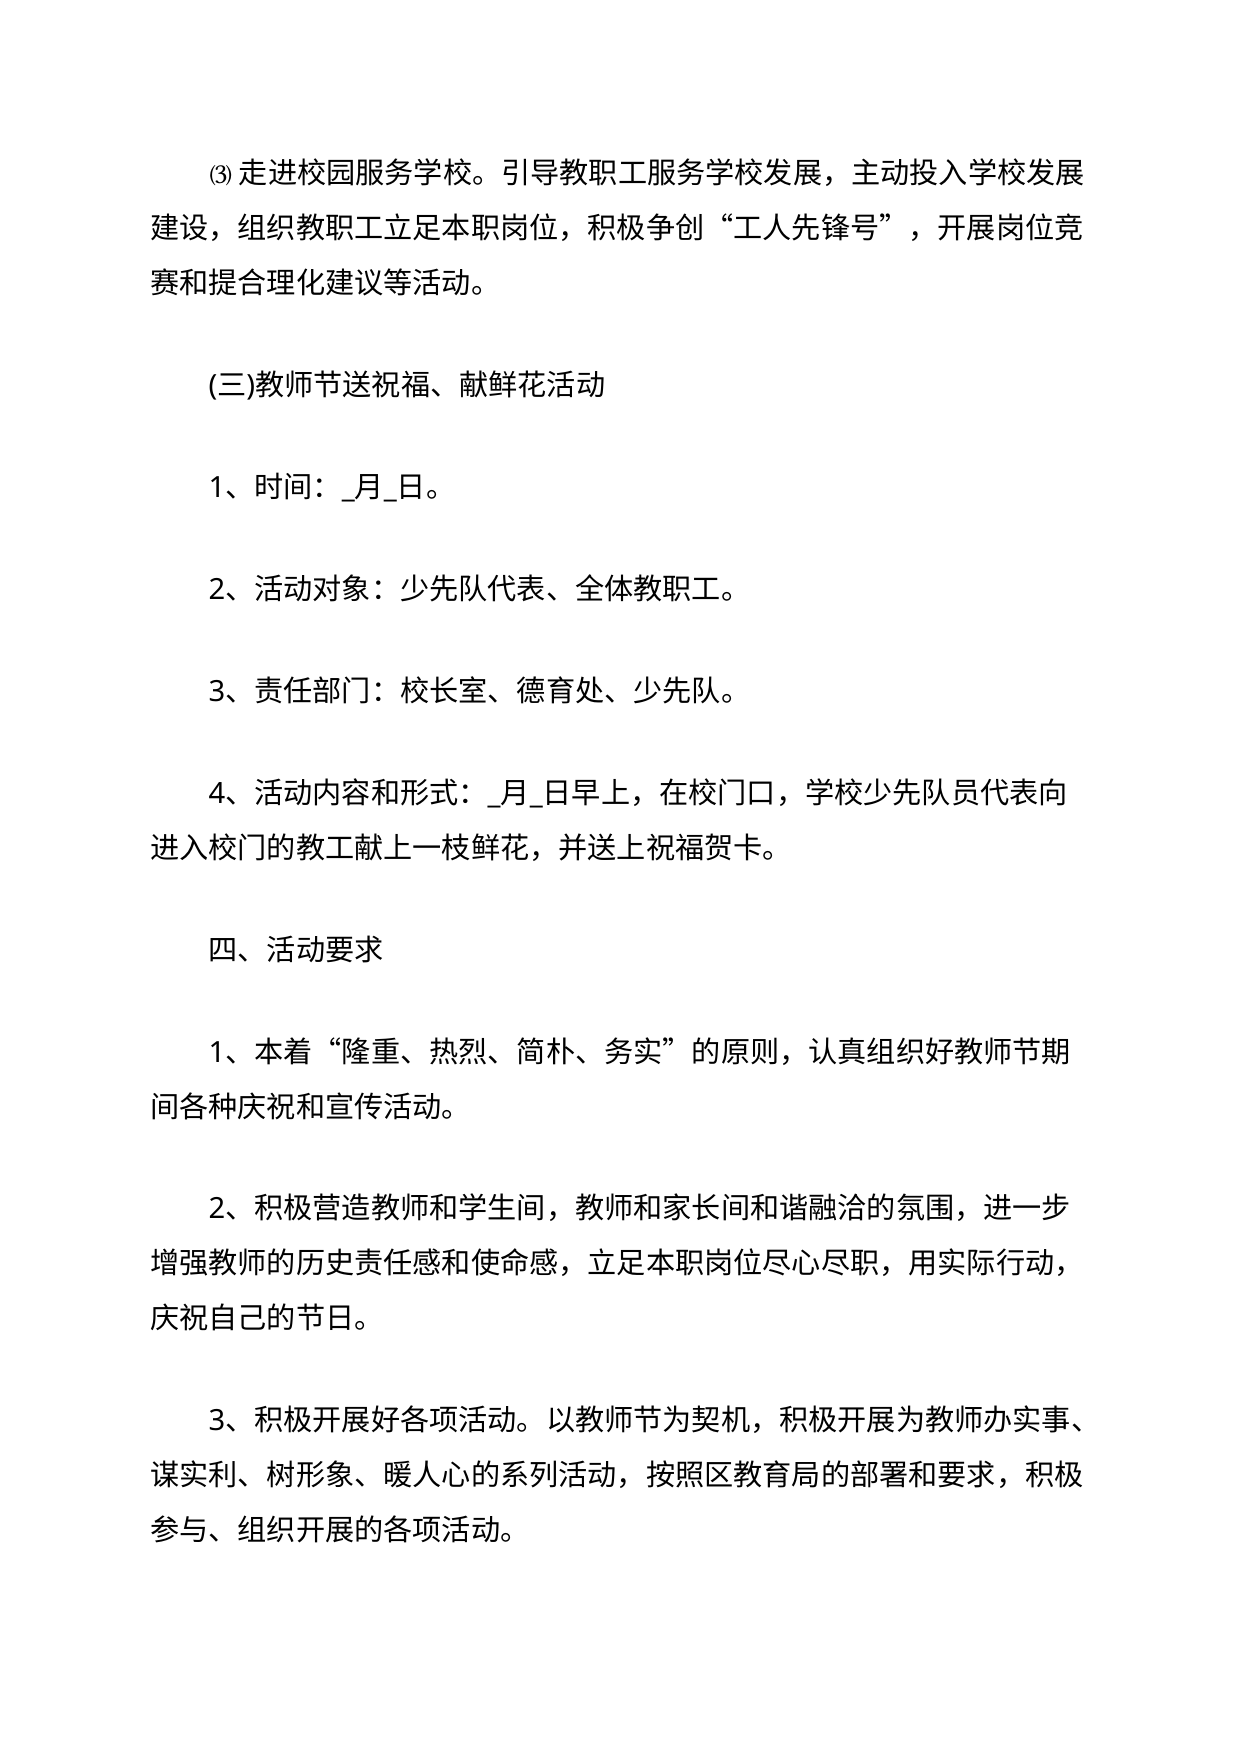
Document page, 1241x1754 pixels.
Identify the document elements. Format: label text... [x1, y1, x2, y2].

text 2、活动对象：少先队代表、全体教职工。 [150, 566, 1090, 608]
text (三)教师节送祝福、献鲜花活动 [150, 362, 1090, 404]
text 1、本着“隆重、热烈、简朴、务实”的原则，认真组织好教师节期间各种庆祝和宣传活动。 [150, 1028, 1090, 1125]
text 3、责任部门：校长室、德育处、少先队。 [150, 668, 1090, 710]
text 四、活动要求 [150, 926, 1090, 969]
text 2、积极营造教师和学生间，教师和家长间和谐融洽的氛围，进一步增强教师的历史责任感和使命感，立足本职岗位尽心尽职，用实际行动，庆祝自己的节日。 [150, 1185, 1090, 1337]
text 3、积极开展好各项活动。以教师节为契机，积极开展为教师办实事、谋实利、树形象、暖人心的系列活动，按照区教育局的部署和要求，积极参与、组织开展的各项活动。 [150, 1397, 1090, 1549]
text 4、活动内容和形式：_月_日早上，在校门口，学校少先队员代表向进入校门的教工献上一枝鲜花，并送上祝福贺卡。 [150, 769, 1090, 867]
text 1、时间：_月_日。 [150, 464, 1090, 506]
text ⑶走进校园服务学校。引导教职工服务学校发展，主动投入学校发展建设，组织教职工立足本职岗位，积极争创“工人先锋号”，开展岗位竞赛和提合理化建议等活动。 [150, 150, 1090, 302]
